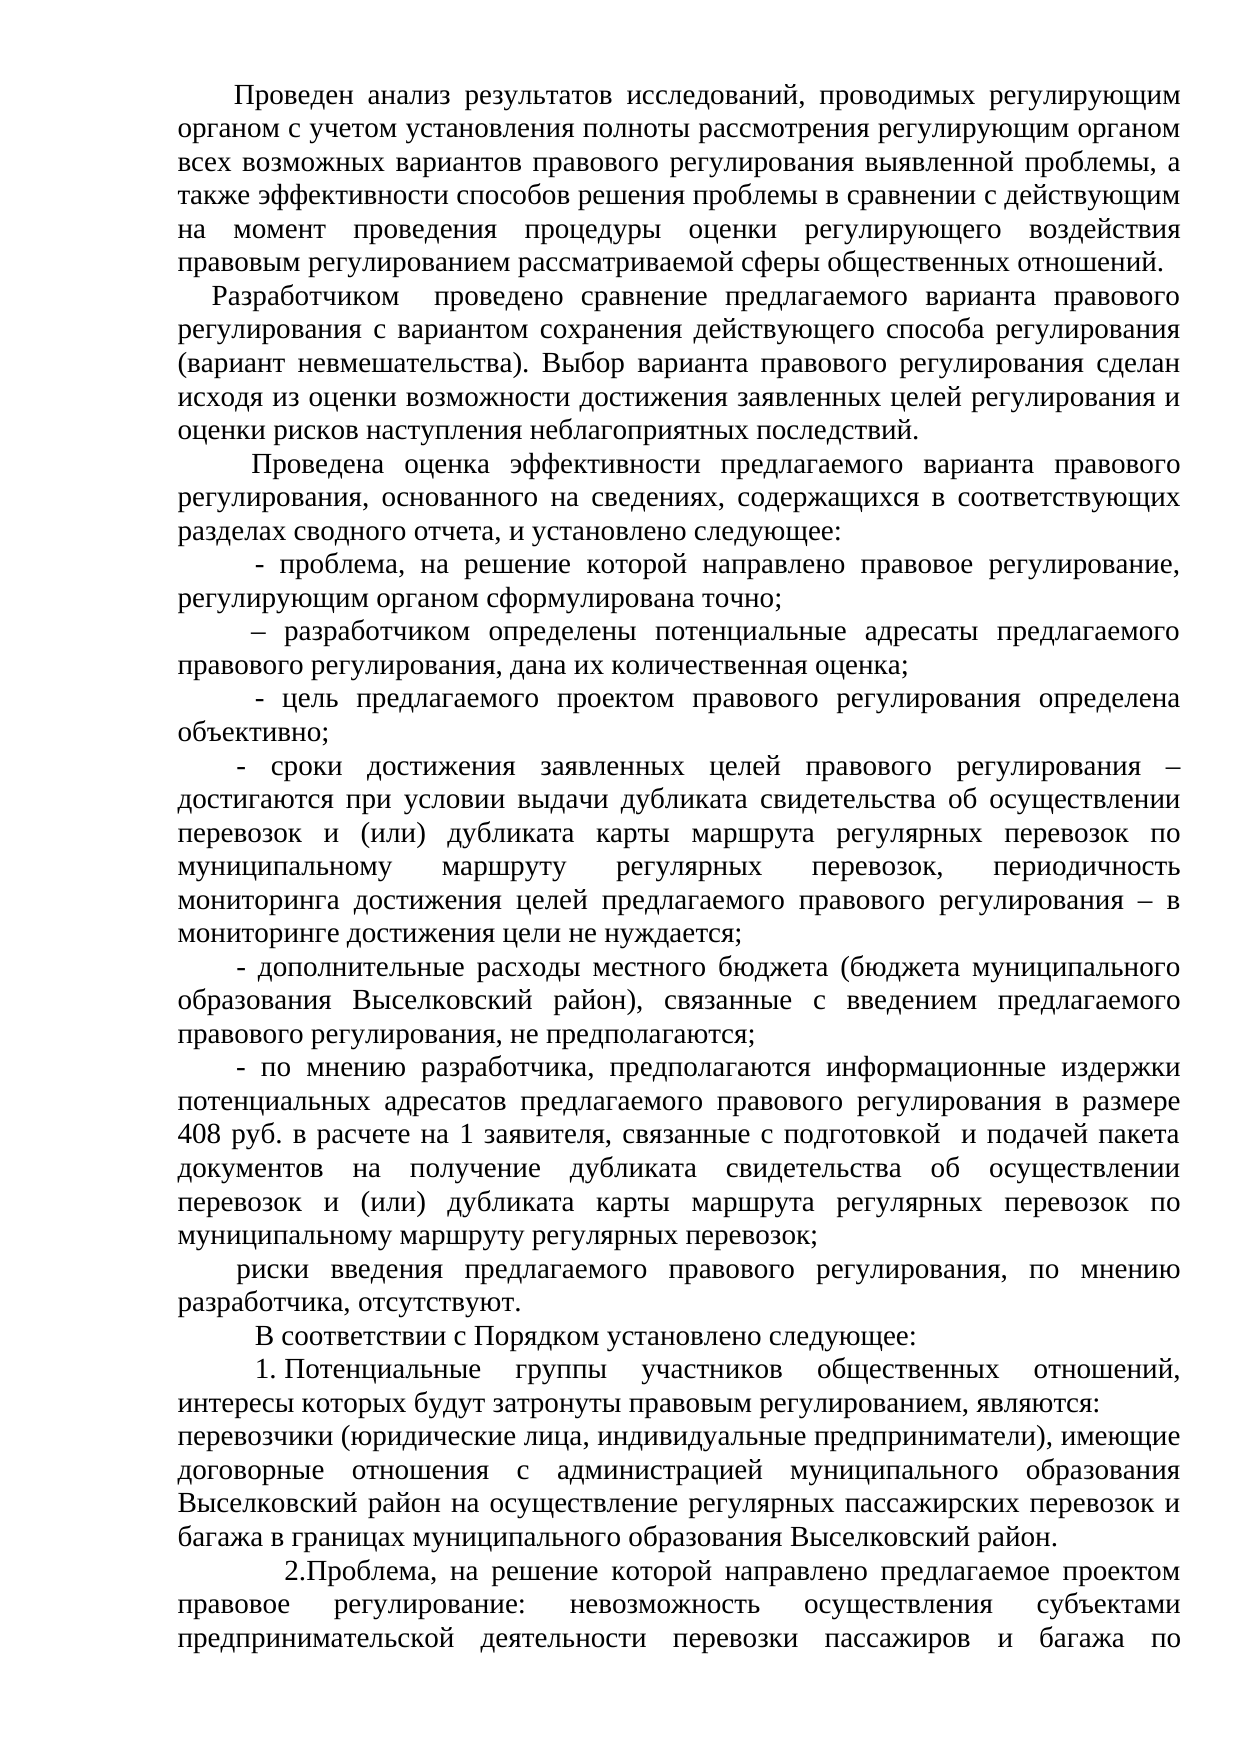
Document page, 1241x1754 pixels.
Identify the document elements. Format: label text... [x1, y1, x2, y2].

text - цель предлагаемого проектом правового регулирования определена объективно; [177, 681, 1181, 748]
text В соответствии с Порядком установлено следующее: [177, 1318, 1207, 1351]
text Разработчиком проведено сравнение предлагаемого варианта правового регулирования с вариантом сохранения действующего способа регулирования (вариант невмешательства). Выбор варианта правового регулирования сделан исходя из оценки возможности достижения заявленных целей регулирования и оценки рисков наступления неблагоприятных последствий. [177, 278, 1181, 446]
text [177, 1553, 1181, 1653]
text - сроки достижения заявленных целей правового регулирования – достигаются при условии выдачи дубликата свидетельства об осуществлении перевозок и (или) дубликата карты маршрута регулярных перевозок по муниципальному маршруту регулярных перевозок, периодичность мониторинга достижения целей предлагаемого правового регулирования – в мониторинге достижения цели не нуждается; [177, 748, 1181, 949]
text - по мнению разработчика, предполагаются информационные издержки потенциальных адресатов предлагаемого правового регулирования в размере 408 руб. в расчете на 1 заявителя, связанные с подготовкой и подачей пакета документов на получение дубликата свидетельства об осуществлении перевозок и (или) дубликата карты маршрута регулярных перевозок по муниципальному маршруту регулярных перевозок; [177, 1049, 1181, 1251]
text риски введения предлагаемого правового регулирования, по мнению разработчика, отсутствуют. [177, 1251, 1181, 1318]
text Проведена оценка эффективности предлагаемого варианта правового регулирования, основанного на сведениях, содержащихся в соответствующих разделах сводного отчета, и установлено следующее: [177, 446, 1181, 546]
list Потенциальные группы участников общественных отношений, интересы которых будут затронуты правовым регулированием, являются: [177, 1351, 1181, 1418]
text - дополнительные расходы местного бюджета (бюджета муниципального образования Выселковский район), связанные с введением предлагаемого правового регулирования, не предполагаются; [177, 949, 1181, 1049]
text - проблема, на решение которой направлено правовое регулирование, регулирующим органом сформулирована точно; [177, 546, 1181, 613]
text – разработчиком определены потенциальные адресаты предлагаемого правового регулирования, дана их количественная оценка; [177, 613, 1181, 681]
text Проведен анализ результатов исследований, проводимых регулирующим органом с учетом установления полноты рассмотрения регулирующим органом всех возможных вариантов правового регулирования выявленной проблемы, а также эффективности способов решения проблемы в сравнении с действующим на момент проведения процедуры оценки регулирующего воздействия правовым регулированием рассматриваемой сферы общественных отношений. [177, 77, 1181, 278]
text перевозчики (юридические лица, индивидуальные предприниматели), имеющие договорные отношения с администрацией муниципального образования Выселковский район на осуществление регулярных пассажирских перевозок и багажа в границах муниципального образования Выселковский район. [177, 1418, 1181, 1553]
